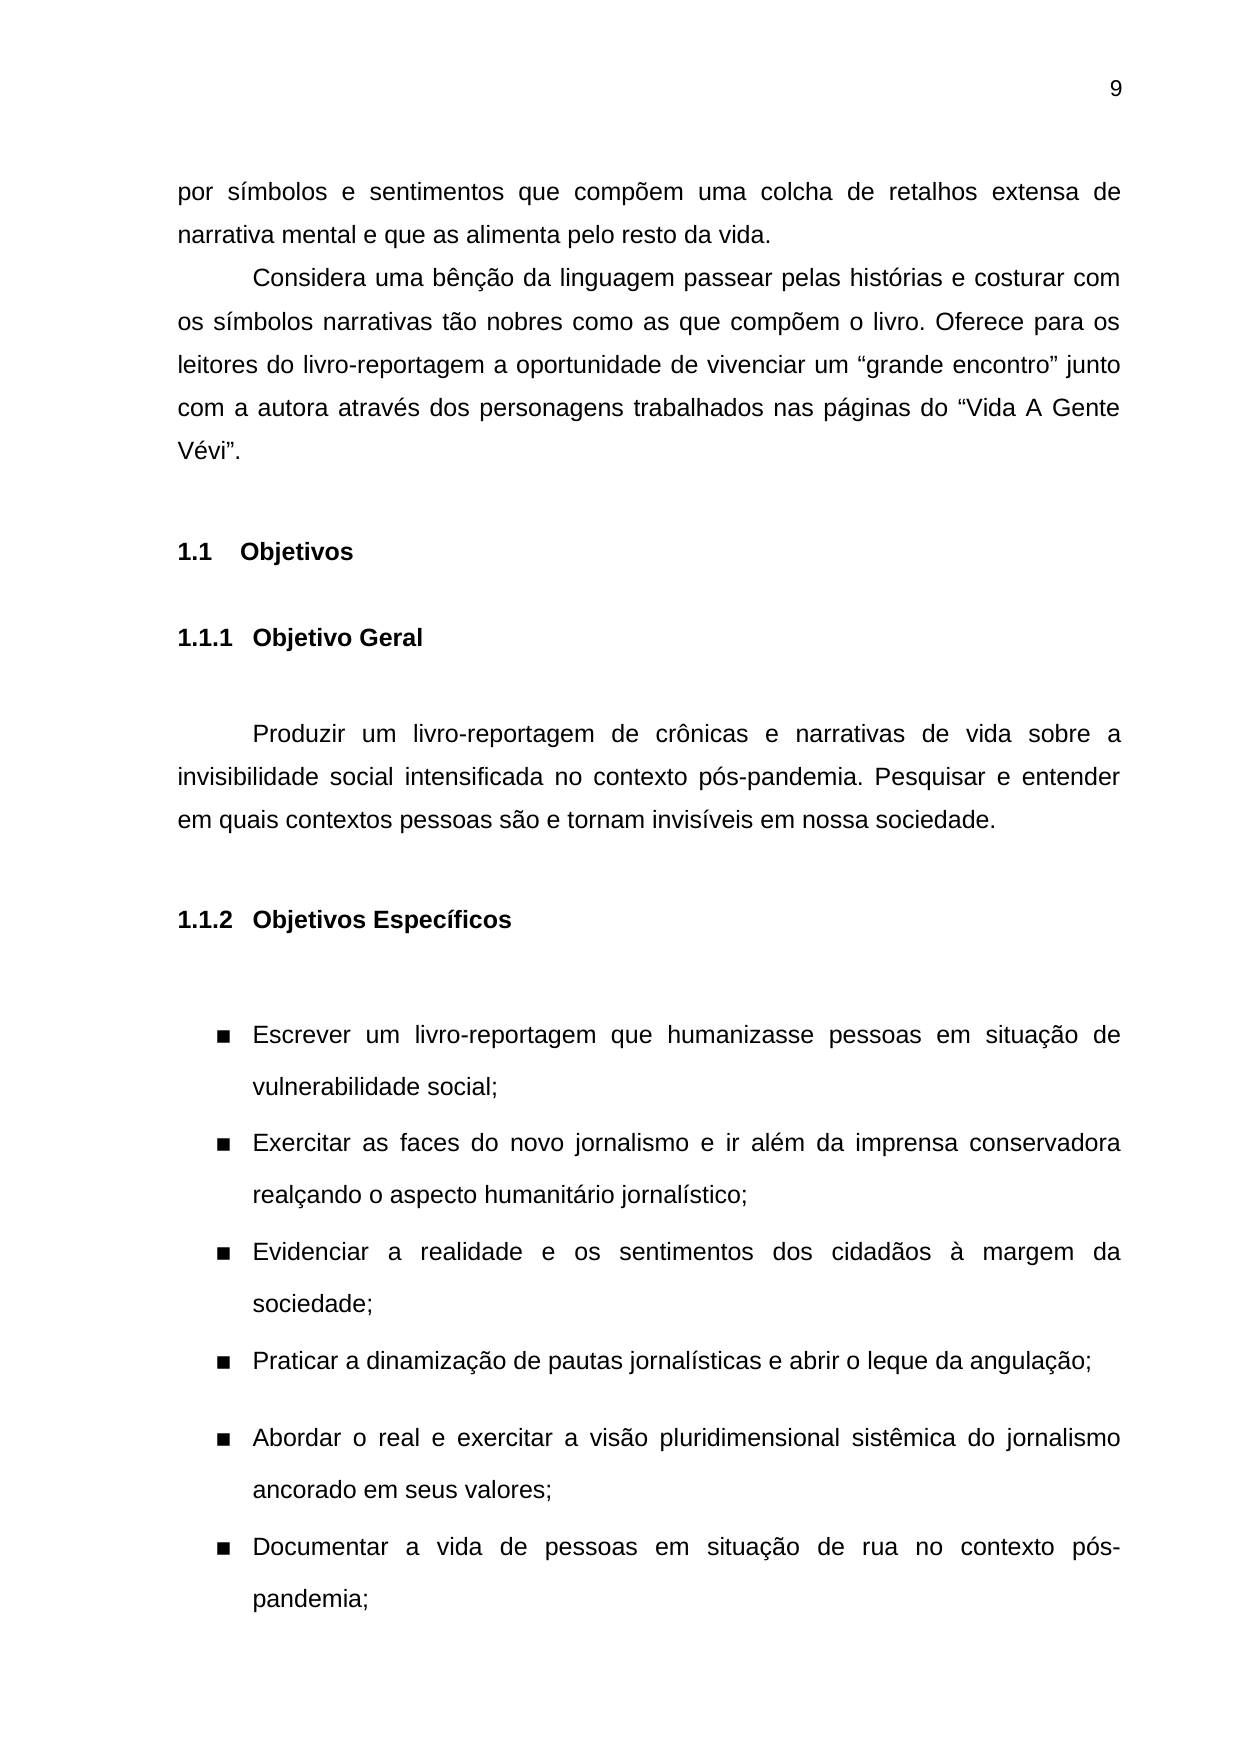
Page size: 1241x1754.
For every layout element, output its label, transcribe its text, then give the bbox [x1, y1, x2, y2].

list Exercitar as faces do novo jornalismo e ir além da imprensa conservadora realçando o aspecto humanitário jornalístico; [215, 1115, 1122, 1209]
text Produzir um livro-reportagem de crônicas e narrativas de vida sobre a invisibilidade social intensificada no contexto pós-pandemia. Pesquisar e entender em quais contextos pessoas são e tornam invisíveis em nossa sociedade. [177, 719, 1122, 834]
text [177, 177, 1122, 249]
text Considera uma bênção da linguagem passear pelas histórias e costurar com os símbolos narrativas tão nobres como as que compõem o livro. Oferece para os leitores do livro-reportagem a oportunidade de vivenciar um “grande encontro” junto com a autora através dos personagens trabalhados nas páginas do “Vida A Gente Vévi”. [177, 263, 1122, 465]
list Evidenciar a realidade e os sentimentos dos cidadãos à margem da sociedade; [215, 1224, 1122, 1318]
list Escrever um livro-reportagem que humanizasse pessoas em situação de vulnerabilidade social; [215, 1006, 1122, 1101]
list Praticar a dinamização de pautas jornalísticas e abrir o leque da angulação; [215, 1332, 1122, 1384]
list Objetivo Geral [177, 623, 1122, 652]
list Abordar o real e exercitar a visão pluridimensional sistêmica do jornalismo ancorado em seus valores; [215, 1409, 1122, 1504]
list Objetivos Específicos [177, 906, 1122, 934]
list Objetivos [177, 537, 1122, 565]
list Documentar a vida de pessoas em situação de rua no contexto pós-pandemia; [215, 1518, 1122, 1612]
